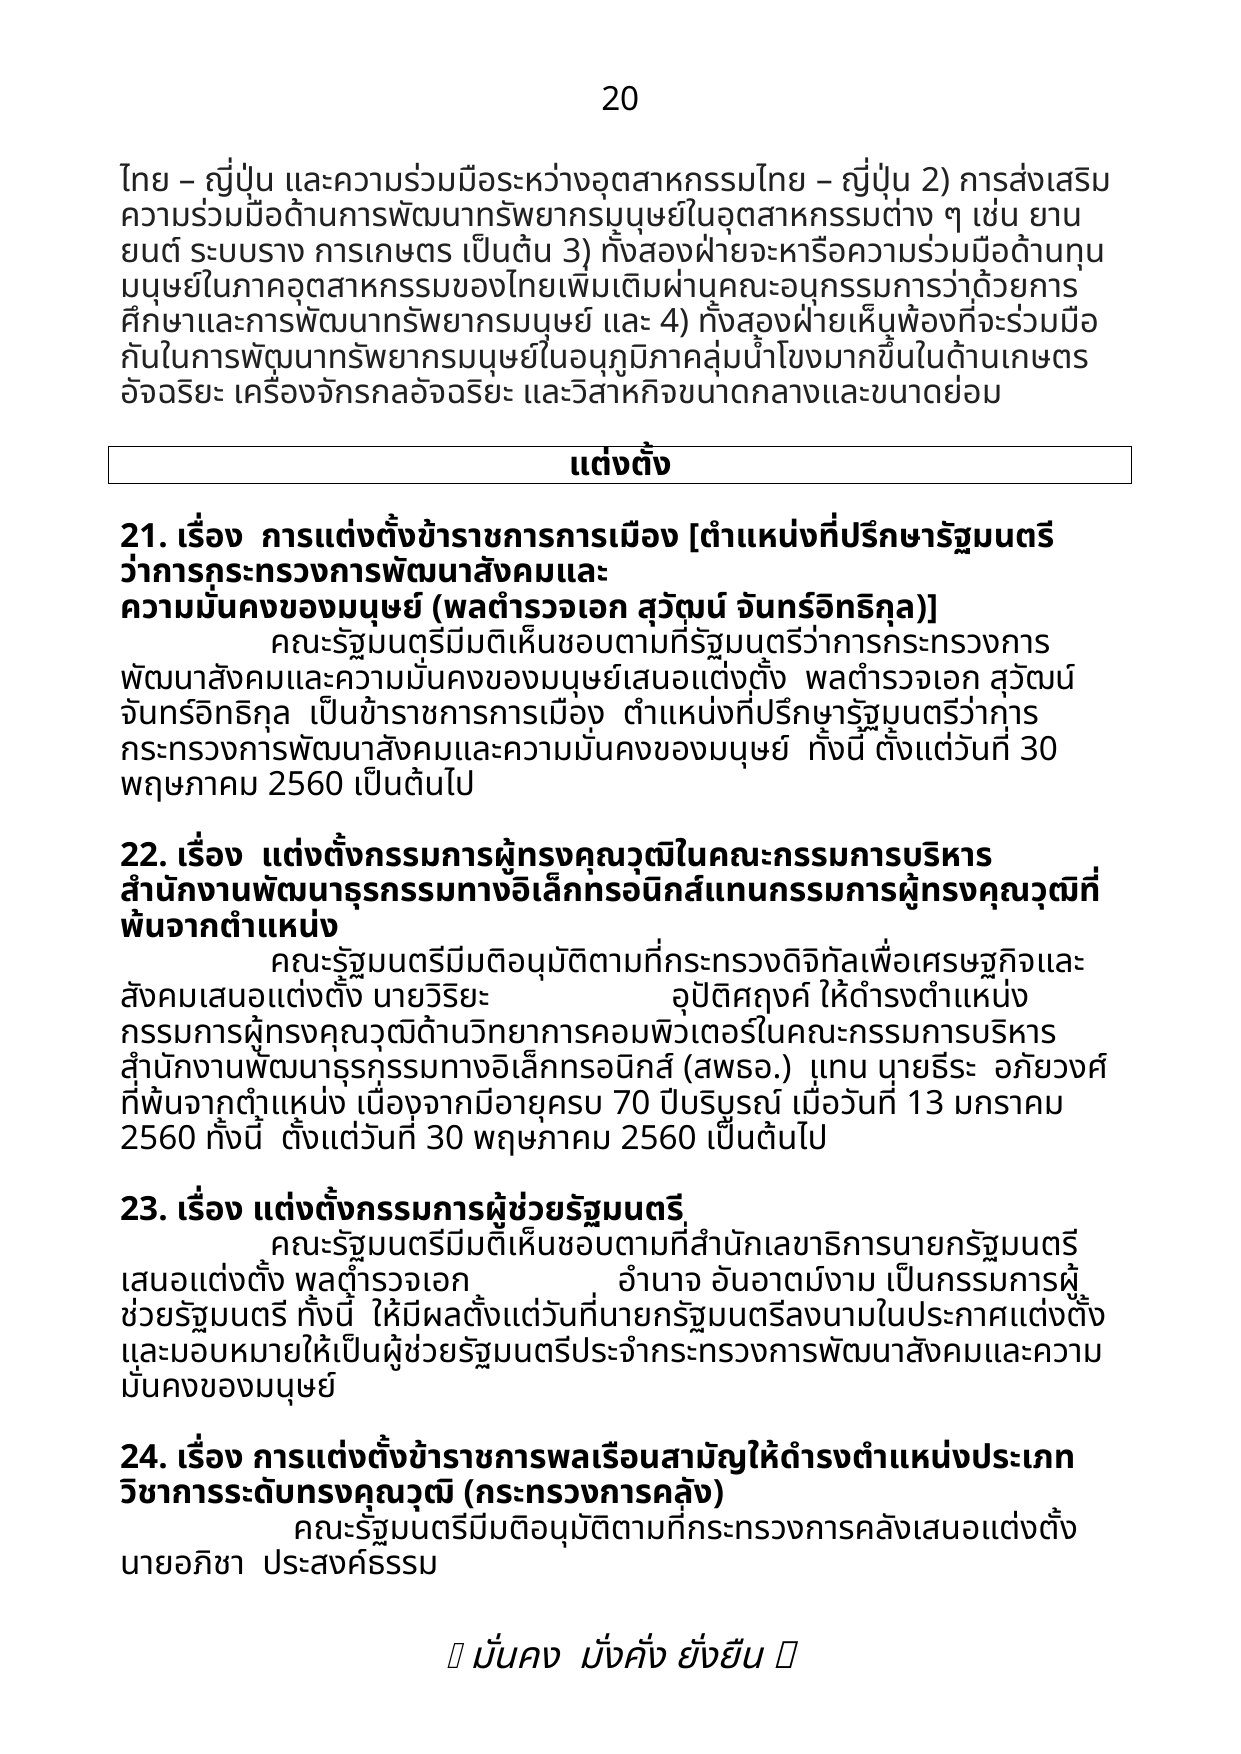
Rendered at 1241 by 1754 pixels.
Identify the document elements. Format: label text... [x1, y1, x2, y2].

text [120, 163, 1120, 411]
text 24. เรื่อง การแต่งตั้งข้าราชการพลเรือนสามัญให้ดำรงตำแหน่งประเภทวิชาการระดับทรงคุณวุฒิ (กระทรวงการคลัง) [120, 1440, 1120, 1511]
text 21. เรื่อง การแต่งตั้งข้าราชการการเมือง [ตำแหน่งที่ปรึกษารัฐมนตรีว่าการกระทรวงการพัฒนาสังคมและ [120, 519, 1120, 590]
text 23. เรื่อง แต่งตั้งกรรมการผู้ช่วยรัฐมนตรี [120, 1192, 1120, 1227]
text คณะรัฐมนตรีมีมติอนุมัติตามที่กระทรวงดิจิทัลเพื่อเศรษฐกิจและสังคมเสนอแต่งตั้ง นายวิริยะ อุปัติศฤงค์ ให้ดำรงตำแหน่งกรรมการผู้ทรงคุณวุฒิด้านวิทยาการคอมพิวเตอร์ในคณะกรรมการบริหารสำนักงานพัฒนาธุรกรรมทางอิเล็กทรอนิกส์ (สพธอ.) แทน นายธีระ อภัยวงศ์ ที่พ้นจากตำแหน่ง เนื่องจากมีอายุครบ 70 ปีบริบูรณ์ เมื่อวันที่ 13 มกราคม 2560 ทั้งนี้ ตั้งแต่วันที่ 30 พฤษภาคม 2560 เป็นต้นไป [120, 944, 1120, 1157]
text คณะรัฐมนตรีมีมติเห็นชอบตามที่รัฐมนตรีว่าการกระทรวงการพัฒนาสังคมและความมั่นคงของมนุษย์เสนอแต่งตั้ง พลตำรวจเอก สุวัฒน์ จันทร์อิทธิกุล เป็นข้าราชการการเมือง ตำแหน่งที่ปรึกษารัฐมนตรีว่าการกระทรวงการพัฒนาสังคมและความมั่นคงของมนุษย์ ทั้งนี้ ตั้งแต่วันที่ 30 พฤษภาคม 2560 เป็นต้นไป [120, 625, 1120, 802]
text คณะรัฐมนตรีมีมติอนุมัติตามที่กระทรวงการคลังเสนอแต่งตั้ง นายอภิชา ประสงค์ธรรม [120, 1511, 1120, 1582]
table_header แต่งตั้ง [109, 447, 1131, 483]
text คณะรัฐมนตรีมีมติเห็นชอบตามที่สำนักเลขาธิการนายกรัฐมนตรีเสนอแต่งตั้ง พลตำรวจเอก อำนาจ อันอาตม์งาม เป็นกรรมการผู้ช่วยรัฐมนตรี ทั้งนี้ ให้มีผลตั้งแต่วันที่นายกรัฐมนตรีลงนามในประกาศแต่งตั้งและมอบหมายให้เป็นผู้ช่วยรัฐมนตรีประจำกระทรวงการพัฒนาสังคมและความมั่นคงของมนุษย์ [120, 1227, 1120, 1404]
text 22. เรื่อง แต่งตั้งกรรมการผู้ทรงคุณวุฒิในคณะกรรมการบริหารสำนักงานพัฒนาธุรกรรมทางอิเล็กทรอนิกส์แทนกรรมการผู้ทรงคุณวุฒิที่พ้นจากตำแหน่ง [120, 838, 1120, 944]
text ความมั่นคงของมนุษย์ (พลตำรวจเอก สุวัฒน์ จันทร์อิทธิกุล)] [120, 590, 1120, 625]
